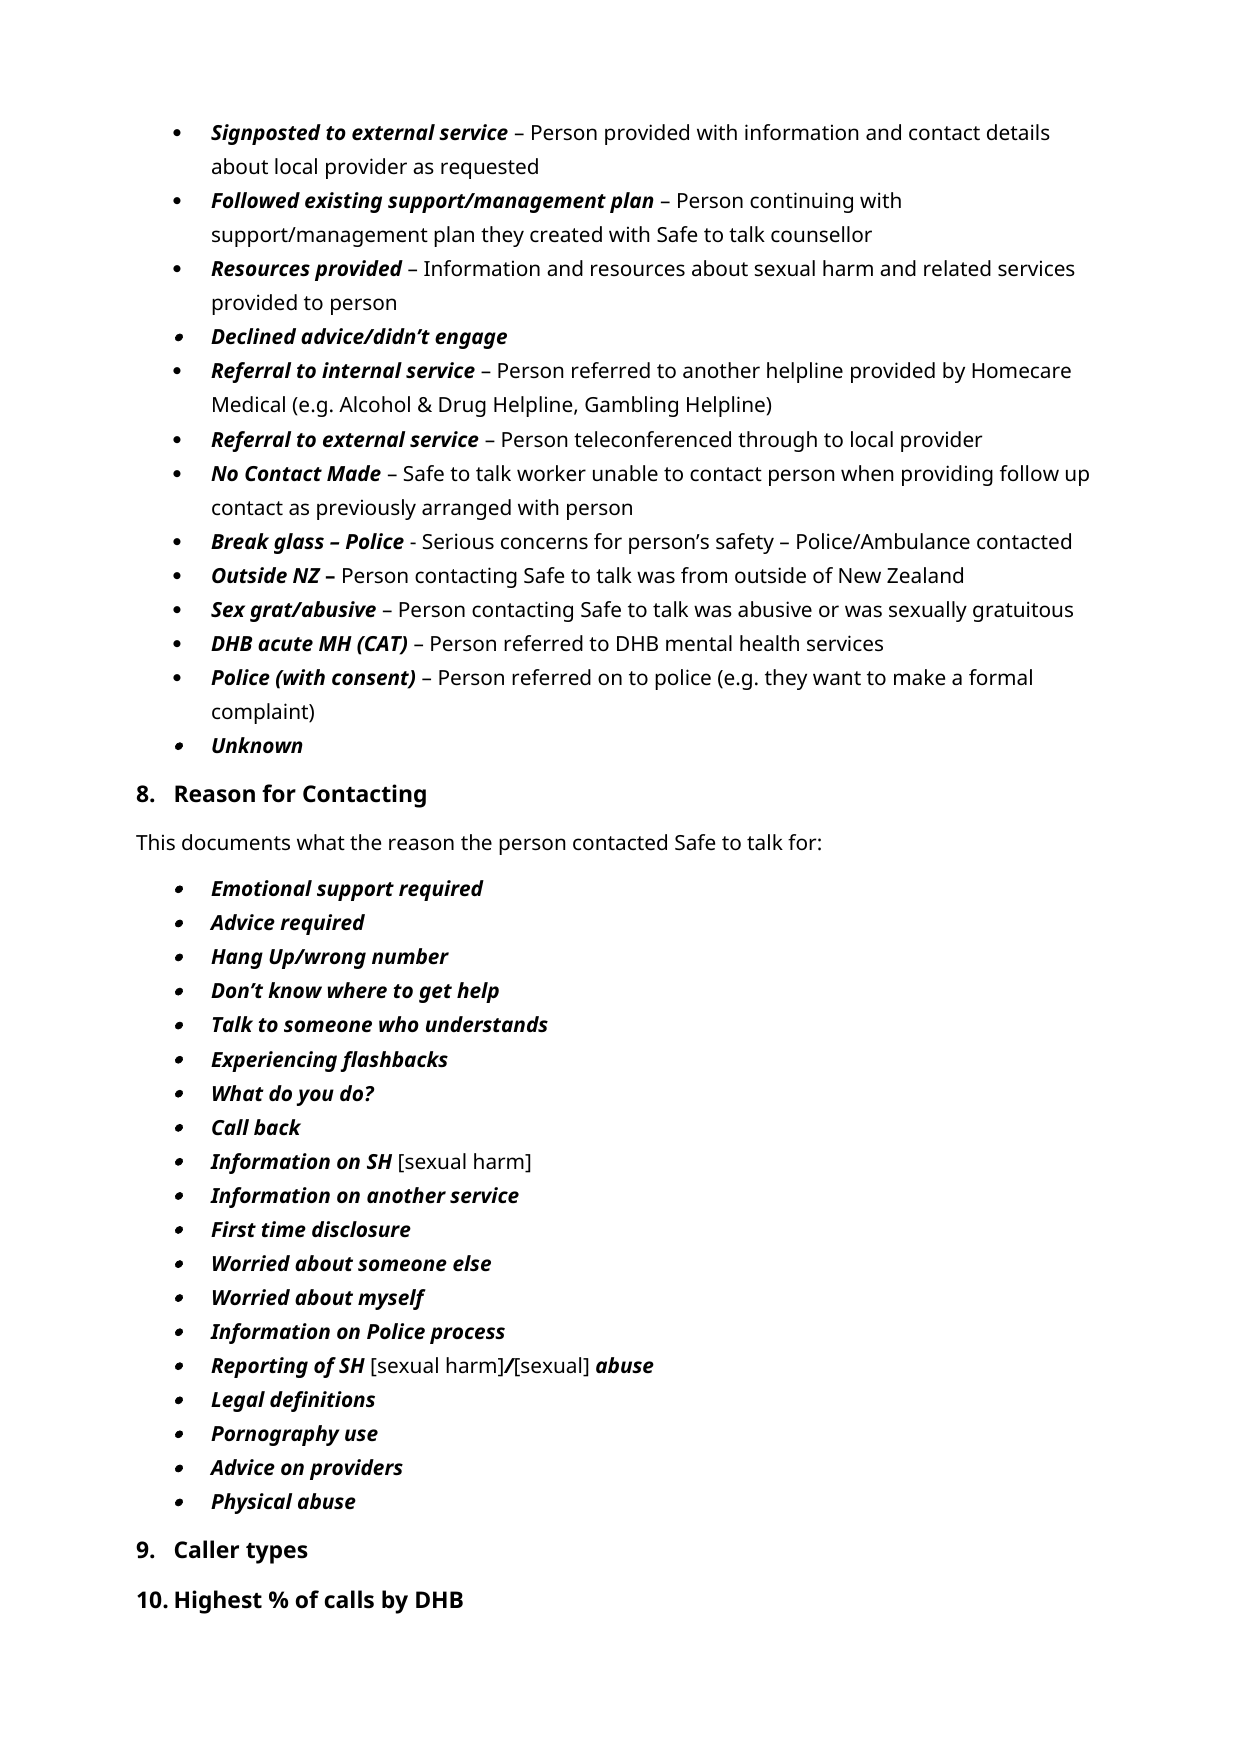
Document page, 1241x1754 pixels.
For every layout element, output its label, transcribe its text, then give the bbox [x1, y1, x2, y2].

list Referral to internal service – Person referred to another helpline provided by Homecare Medical (e.g. Alcohol & Drug Helpline, Gambling Helpline) [173, 357, 1104, 419]
list Referral to external service – Person teleconferenced through to local provider [173, 425, 1104, 453]
list Pornography use [173, 1419, 1104, 1448]
list Police (with consent) – Person referred on to police (e.g. they want to make a formal complaint) [173, 663, 1104, 726]
subtitle Caller types [136, 1534, 1104, 1565]
list Resources provided – Information and resources about sexual harm and related services provided to person [173, 254, 1104, 317]
list Emotional support required [173, 874, 1104, 903]
list Unknown [173, 731, 1104, 760]
list Reporting of SH [sexual harm]/[sexual] abuse [173, 1351, 1104, 1380]
list Call back [173, 1113, 1104, 1141]
list Advice required [173, 908, 1104, 937]
list Legal definitions [173, 1385, 1104, 1414]
list No Contact Made – Safe to talk worker unable to contact person when providing follow up contact as previously arranged with person [173, 459, 1104, 521]
list DHB acute MH (CAT) – Person referred to DHB mental health services [173, 629, 1104, 657]
list Followed existing support/management plan – Person continuing with support/management plan they created with Safe to talk counsellor [173, 186, 1104, 249]
list Physical abuse [173, 1487, 1104, 1516]
list Information on SH [sexual harm] [173, 1147, 1104, 1175]
list Worried about someone else [173, 1249, 1104, 1277]
list First time disclosure [173, 1215, 1104, 1243]
list Information on another service [173, 1181, 1104, 1209]
list Information on Police process [173, 1317, 1104, 1346]
list Experiencing flashbacks [173, 1045, 1104, 1073]
subtitle Highest % of calls by DHB [136, 1584, 1104, 1615]
list Outside NZ – Person contacting Safe to talk was from outside of New Zealand [173, 561, 1104, 589]
list Hang Up/wrong number [173, 942, 1104, 971]
list Signposted to external service – Person provided with information and contact details about local provider as requested [173, 118, 1104, 181]
list Sex grat/abusive – Person contacting Safe to talk was abusive or was sexually gratuitous [173, 595, 1104, 623]
list Advice on providers [173, 1453, 1104, 1482]
list Don’t know where to get help [173, 977, 1104, 1005]
list Break glass – Police - Serious concerns for person’s safety – Police/Ambulance contacted [173, 527, 1104, 555]
subtitle Reason for Contacting [136, 778, 1104, 809]
list Talk to someone who understands [173, 1011, 1104, 1039]
list What do you do? [173, 1079, 1104, 1107]
text This documents what the reason the person contacted Safe to talk for: [136, 828, 1104, 856]
list Declined advice/didn’t engage [173, 322, 1104, 351]
list Worried about myself [173, 1283, 1104, 1312]
